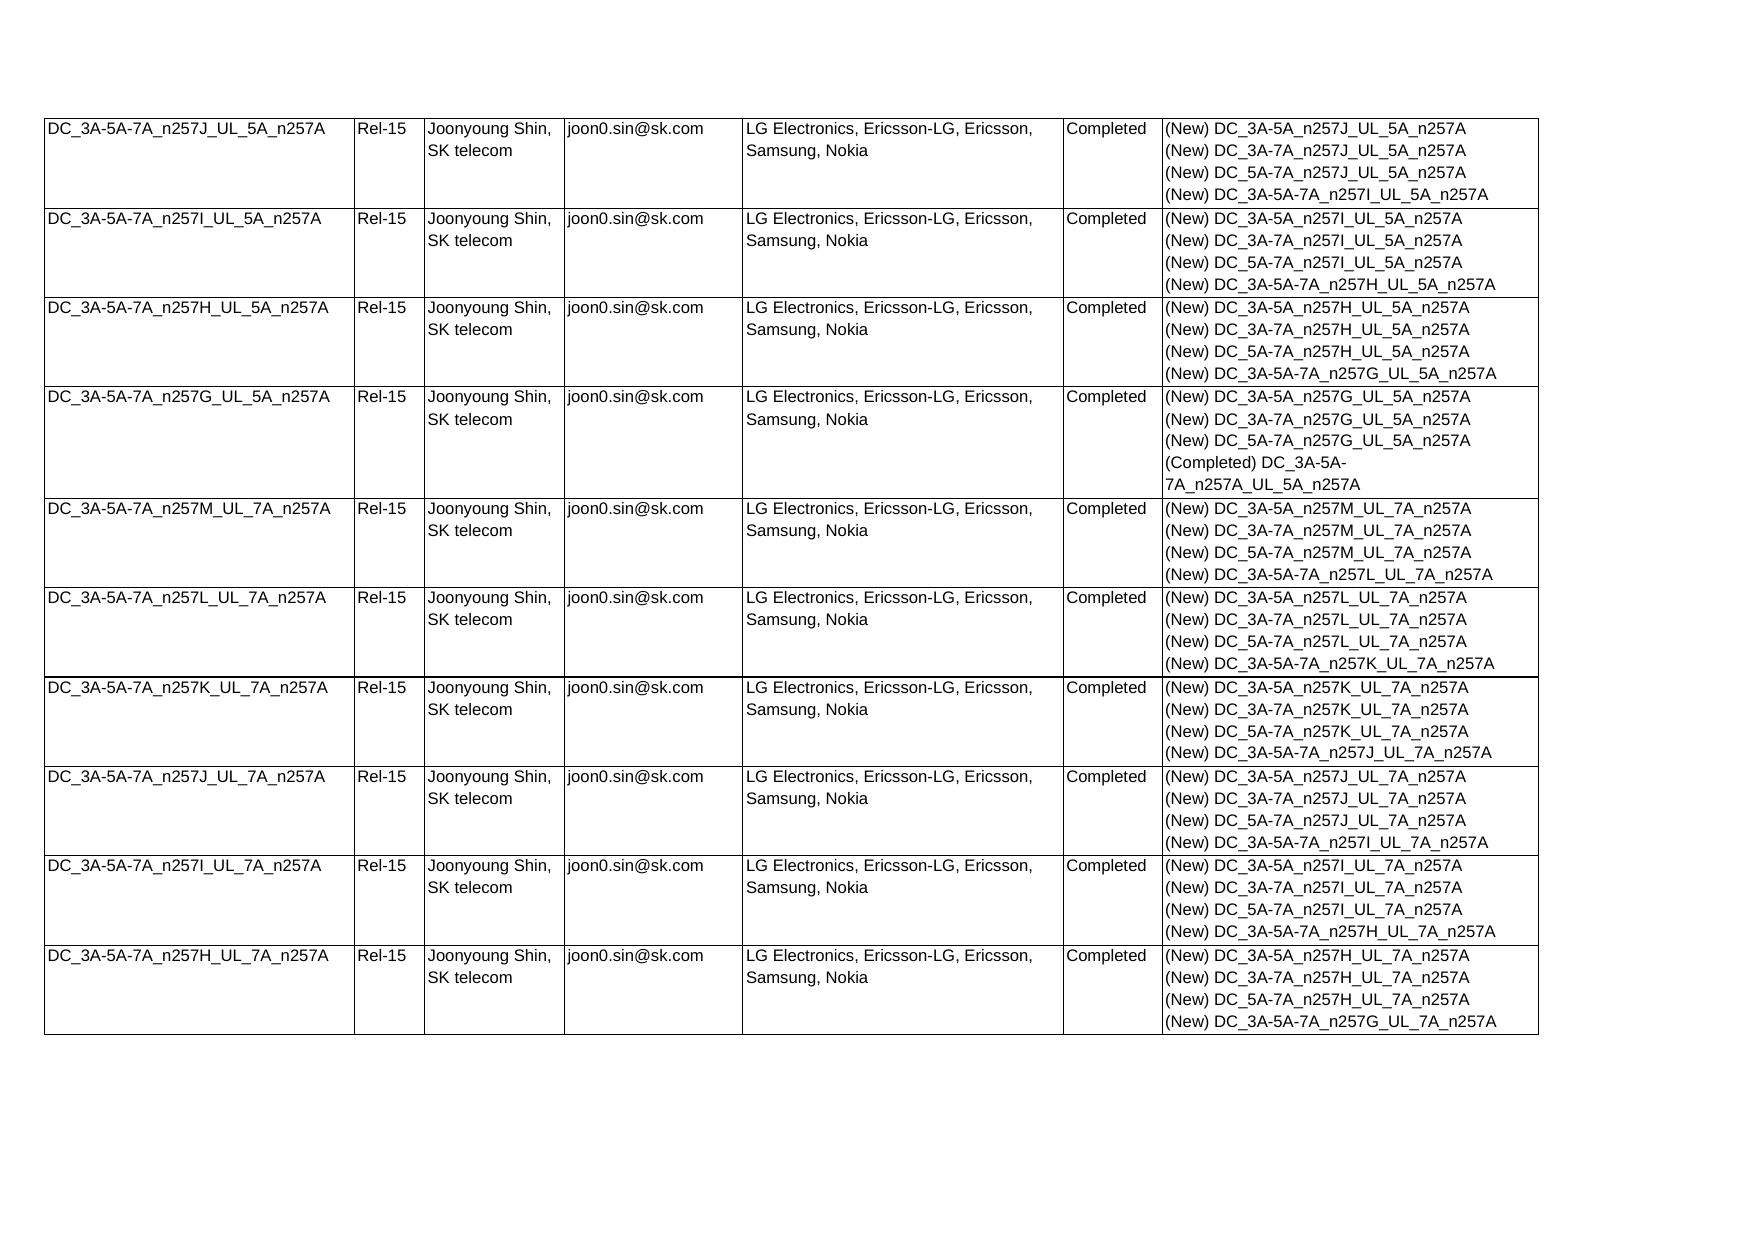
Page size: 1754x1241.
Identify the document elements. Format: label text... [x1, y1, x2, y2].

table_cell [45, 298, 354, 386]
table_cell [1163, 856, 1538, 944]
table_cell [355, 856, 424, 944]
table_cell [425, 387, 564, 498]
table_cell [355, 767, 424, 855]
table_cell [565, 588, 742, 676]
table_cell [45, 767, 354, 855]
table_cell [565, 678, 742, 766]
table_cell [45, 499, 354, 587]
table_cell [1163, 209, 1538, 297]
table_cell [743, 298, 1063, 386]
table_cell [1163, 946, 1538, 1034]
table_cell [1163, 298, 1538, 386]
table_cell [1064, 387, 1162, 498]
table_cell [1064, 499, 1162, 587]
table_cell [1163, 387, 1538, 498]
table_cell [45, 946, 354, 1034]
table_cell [743, 119, 1063, 207]
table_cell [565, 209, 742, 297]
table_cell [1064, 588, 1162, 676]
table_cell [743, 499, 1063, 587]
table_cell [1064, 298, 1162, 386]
table_cell Rel-15 [355, 209, 424, 297]
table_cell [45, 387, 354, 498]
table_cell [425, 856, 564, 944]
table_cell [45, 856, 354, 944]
table_cell (New) DC_3A-5A_n257J_UL_5A_n257A (New) DC_3A-7A_n257J_UL_5A_n257A (New) DC_5A-7A_n257J_UL_5A_n257A (New) DC_3A-5A-7A_n257I_UL_5A_n257A [1163, 119, 1538, 207]
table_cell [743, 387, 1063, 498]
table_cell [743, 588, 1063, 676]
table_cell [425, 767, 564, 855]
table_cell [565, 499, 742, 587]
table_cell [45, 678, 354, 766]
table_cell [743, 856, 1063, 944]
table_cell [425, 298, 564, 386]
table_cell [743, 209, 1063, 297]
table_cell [425, 119, 564, 207]
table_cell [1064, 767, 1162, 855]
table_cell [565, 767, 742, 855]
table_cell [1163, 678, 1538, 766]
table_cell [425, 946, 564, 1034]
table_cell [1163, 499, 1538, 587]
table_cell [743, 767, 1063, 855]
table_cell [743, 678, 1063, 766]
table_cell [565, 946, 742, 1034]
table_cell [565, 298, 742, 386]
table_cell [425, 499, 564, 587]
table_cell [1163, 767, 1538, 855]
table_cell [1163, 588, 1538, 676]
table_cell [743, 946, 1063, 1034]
table_cell Joonyoung Shin, SK telecom [425, 209, 564, 297]
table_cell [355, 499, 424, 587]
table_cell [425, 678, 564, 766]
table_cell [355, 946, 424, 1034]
table_cell DC_3A-5A-7A_n257I_UL_5A_n257A [45, 209, 354, 297]
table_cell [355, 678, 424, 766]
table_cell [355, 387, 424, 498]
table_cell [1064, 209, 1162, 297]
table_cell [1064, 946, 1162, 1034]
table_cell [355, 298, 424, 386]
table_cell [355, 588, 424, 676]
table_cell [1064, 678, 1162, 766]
table_cell Completed [1064, 119, 1162, 207]
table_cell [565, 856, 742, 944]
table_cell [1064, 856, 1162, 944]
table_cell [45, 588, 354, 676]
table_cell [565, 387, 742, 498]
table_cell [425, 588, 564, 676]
table_cell DC_3A-5A-7A_n257J_UL_5A_n257A [45, 119, 354, 207]
table_cell joon0.sin@sk.com [565, 119, 742, 207]
table_cell Rel-15 [355, 119, 424, 207]
